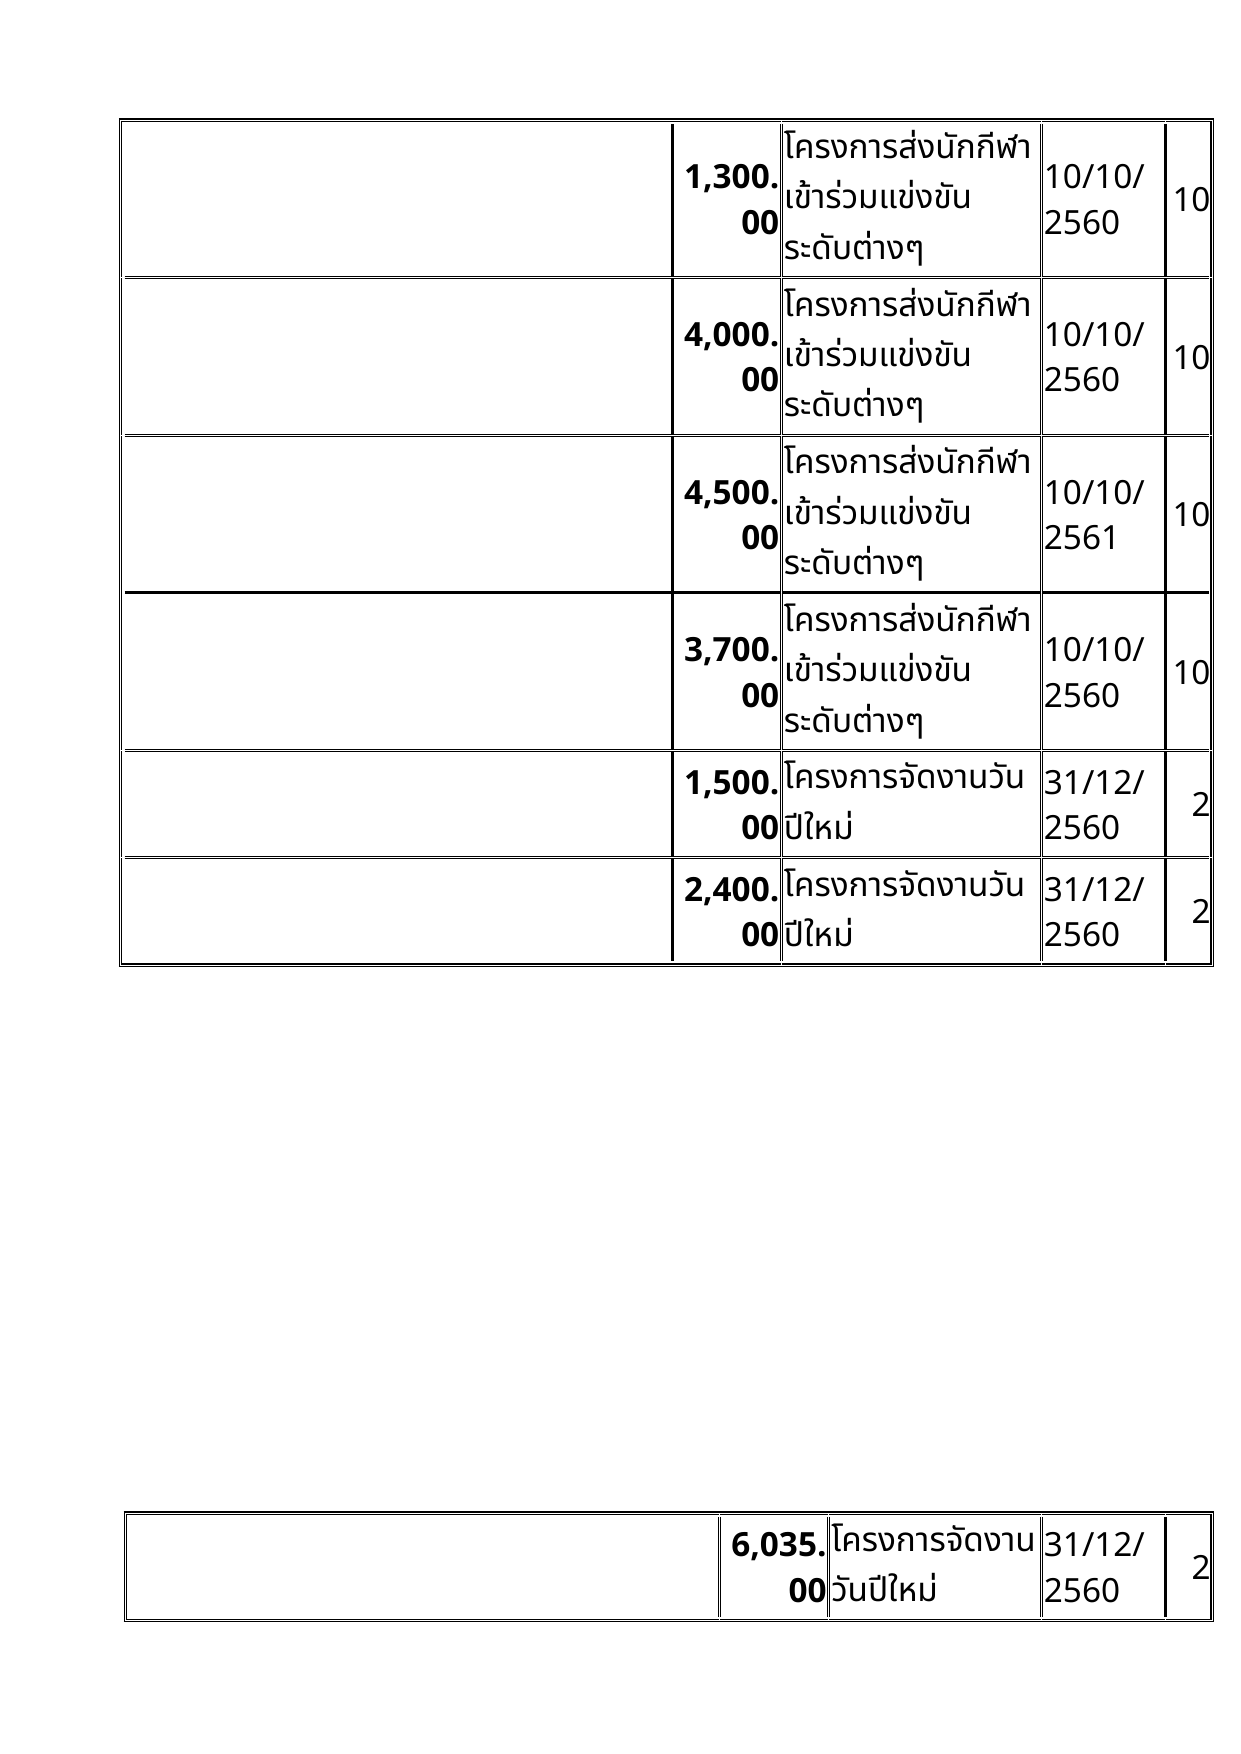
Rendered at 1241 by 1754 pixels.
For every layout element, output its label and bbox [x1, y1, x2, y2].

table_cell [120, 120, 1212, 966]
table_cell [118, 967, 1212, 1622]
